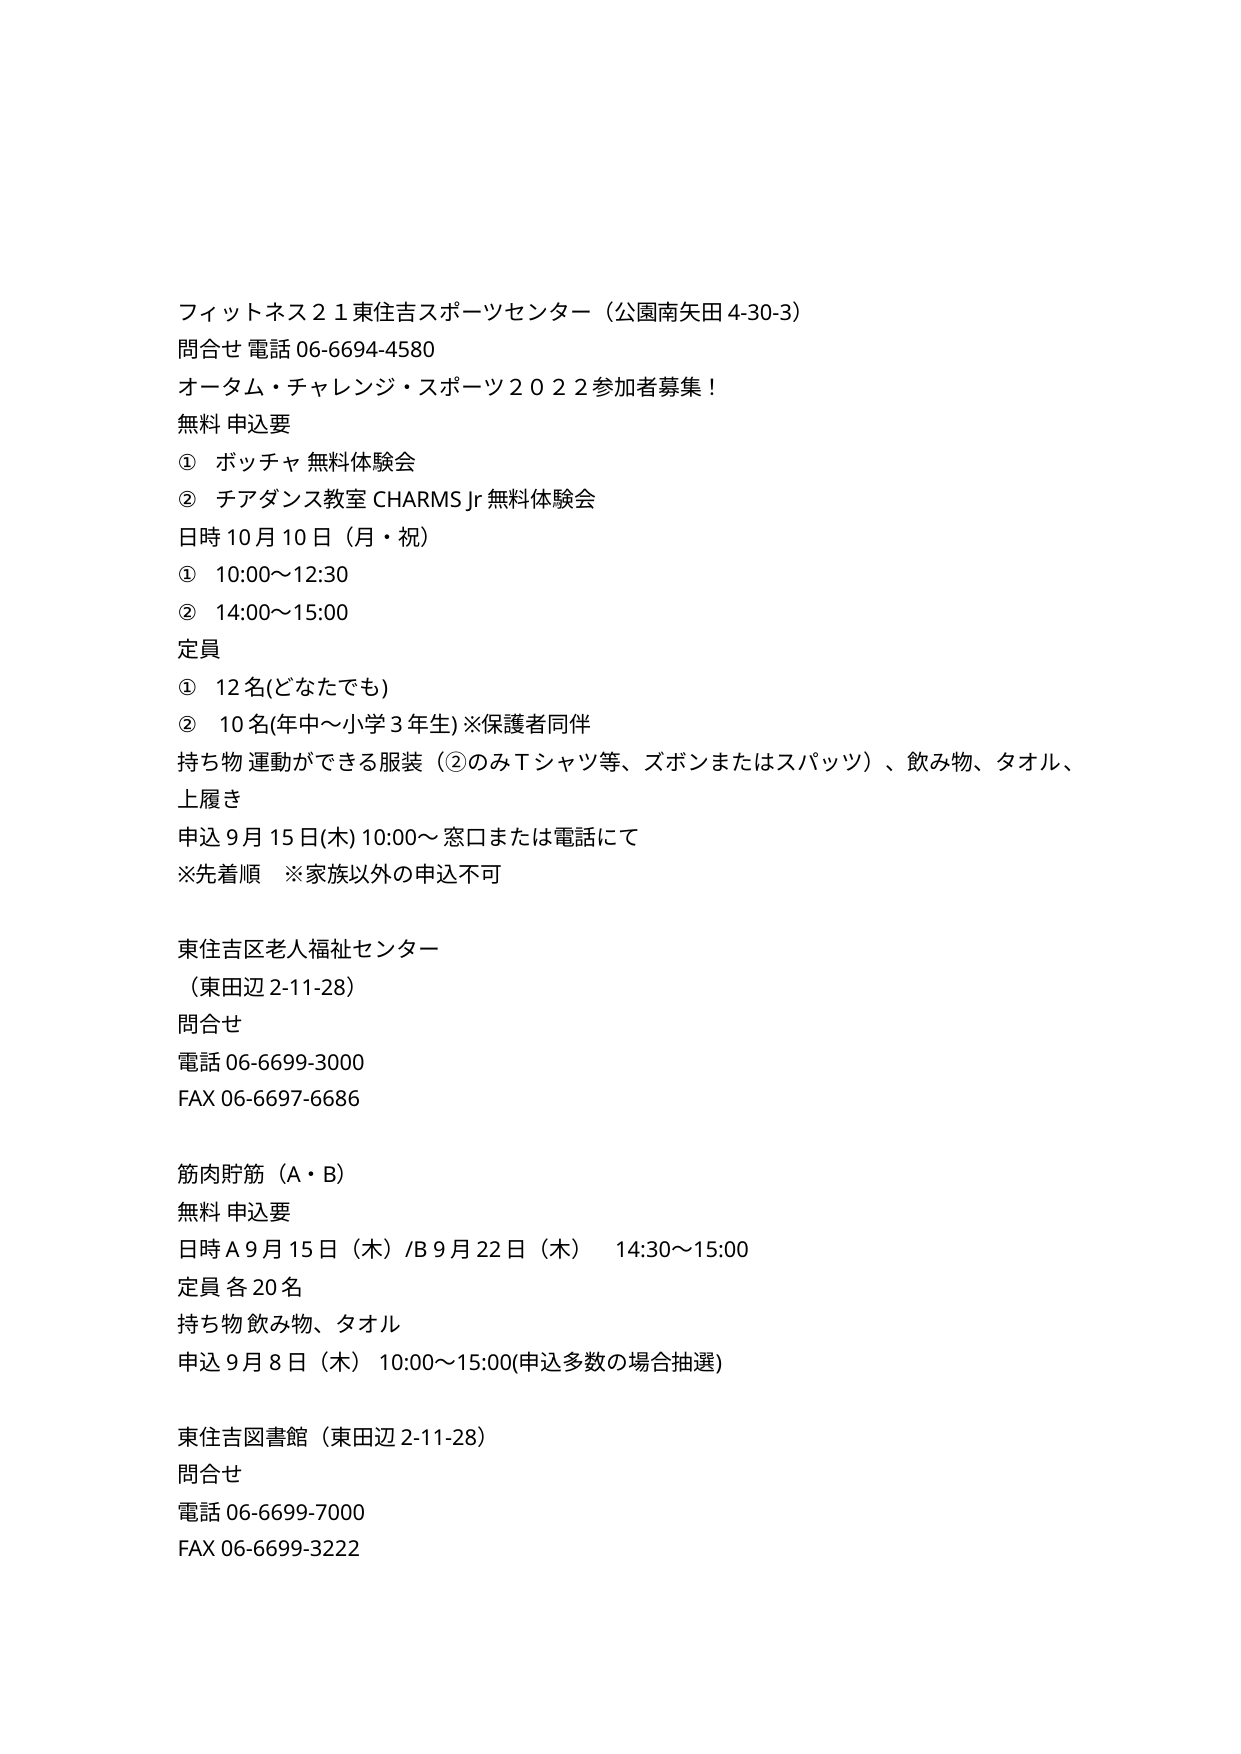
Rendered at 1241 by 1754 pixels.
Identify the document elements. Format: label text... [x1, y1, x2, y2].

text 東住吉区老人福祉センター [177, 929, 1063, 967]
text 筋肉貯筋（A・B） [177, 1154, 1063, 1192]
text （東田辺2-11-28） [177, 967, 1063, 1004]
text 日時A 9月15日（木）/B 9月22日（木） 14:30～15:00 [177, 1229, 1063, 1267]
text 東住吉図書館（東田辺2-11-28） [177, 1417, 1063, 1454]
list ボッチャ 無料体験会 [177, 442, 1063, 479]
list チアダンス教室 CHARMS Jr無料体験会 [177, 479, 1063, 517]
text 持ち物 運動ができる服装（②のみＴシャツ等、ズボンまたはスパッツ）、飲み物、タオル、上履き [177, 742, 1063, 817]
text FAX 06-6699-3222 [177, 1529, 1063, 1567]
text 電話06-6699-3000 [177, 1042, 1063, 1079]
text 日時 10月10日（月・祝） [177, 517, 1063, 554]
text 申込 9月15日(木) 10:00～ 窓口または電話にて [177, 817, 1063, 854]
text FAX 06-6697-6686 [177, 1079, 1063, 1117]
text フィットネス２１東住吉スポーツセンター（公園南矢田4-30-3） [177, 292, 1063, 329]
text 電話 06-6699-7000 [177, 1492, 1063, 1529]
text ※先着順 ※家族以外の申込不可 [177, 854, 1063, 892]
list 12名(どなたでも) [177, 667, 1063, 704]
text 定員 [177, 629, 1063, 667]
text 問合せ [177, 1454, 1063, 1492]
list 14:00～15:00 [177, 592, 1063, 629]
text 問合せ 電話06-6694-4580 [177, 329, 1063, 367]
text 無料 申込要 [177, 404, 1063, 442]
text 無料 申込要 [177, 1192, 1063, 1229]
text 問合せ [177, 1004, 1063, 1042]
text 定員 各20名 [177, 1267, 1063, 1304]
text オータム・チャレンジ・スポーツ２０２２参加者募集！ [177, 367, 1063, 404]
text 持ち物 飲み物、タオル [177, 1304, 1063, 1342]
text 申込 9月8日（木） 10:00～15:00(申込多数の場合抽選) [177, 1342, 1063, 1379]
text ② 10名(年中～小学3年生) ※保護者同伴 [177, 704, 1063, 742]
list 10:00～12:30 [177, 554, 1063, 592]
